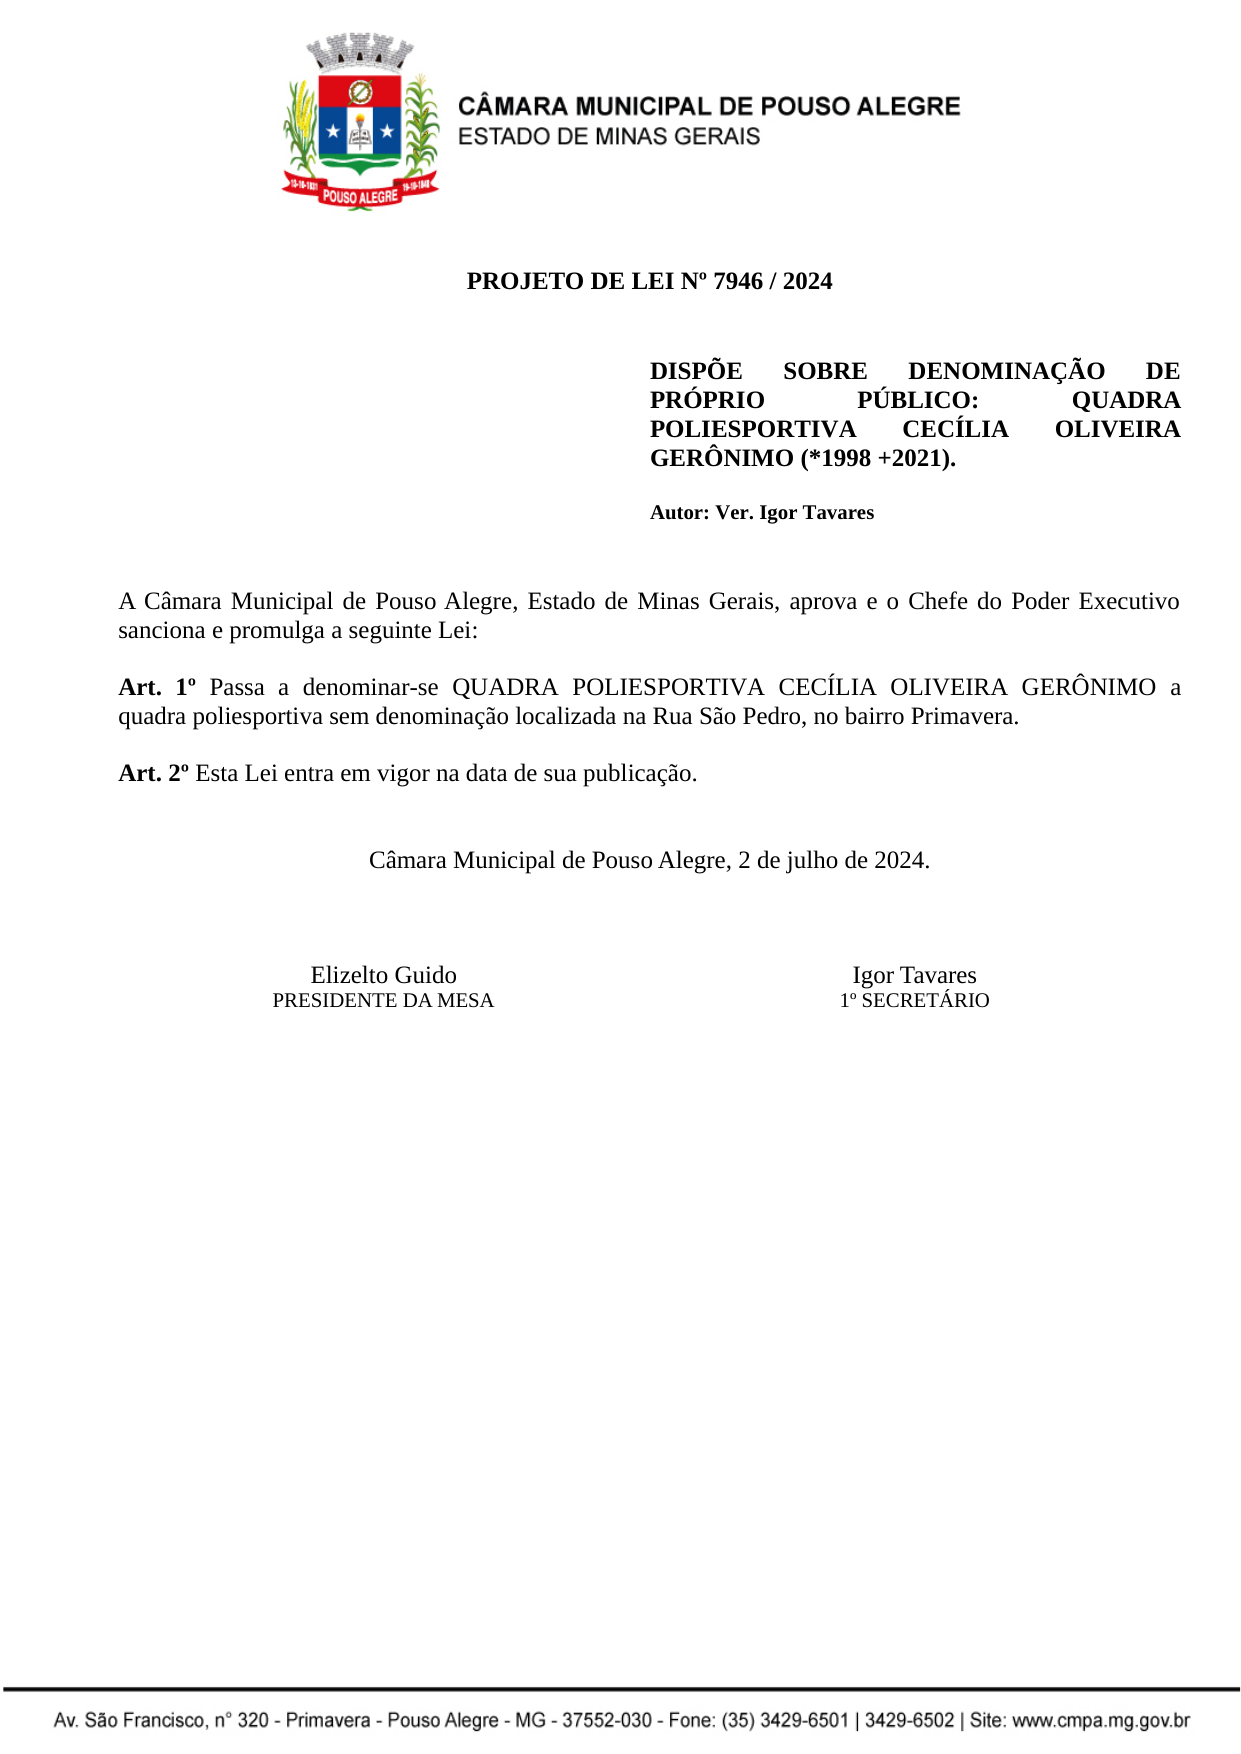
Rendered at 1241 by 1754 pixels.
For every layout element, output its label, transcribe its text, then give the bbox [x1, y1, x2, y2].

table_cell 1º SECRETÁRIO [649, 989, 1180, 1012]
picture [1, 4, 1241, 241]
text Art. 2º Esta Lei entra em vigor na data de sua publicação. [118, 758, 1181, 787]
text Art. 1º Passa a denominar-se QUADRA POLIESPORTIVA CECÍLIA OLIVEIRA GERÔNIMO a quadra poliesportiva sem denominação localizada na Rua São Pedro, no bairro Primavera. [118, 672, 1181, 730]
text A Câmara Municipal de Pouso Alegre, Estado de Minas Gerais, aprova e o Chefe do Poder Executivo sanciona e promulga a seguinte Lei: [118, 586, 1181, 643]
table_header Igor Tavares [649, 960, 1180, 988]
text PROJETO DE LEI Nº 7946 / 2024 [118, 266, 1181, 294]
picture [3, 1648, 1241, 1752]
table_cell PRESIDENTE DA MESA [118, 989, 649, 1012]
text Autor: Ver. Igor Tavares [650, 500, 1181, 524]
text Câmara Municipal de Pouso Alegre, 2 de julho de 2024. [118, 845, 1181, 873]
table_header Elizelto Guido [118, 960, 649, 988]
text DISPÕE SOBRE DENOMINAÇÃO DE PRÓPRIO PÚBLICO: QUADRA POLIESPORTIVA CECÍLIA OLIVEIRA GERÔNIMO (*1998 +2021). [650, 356, 1181, 471]
